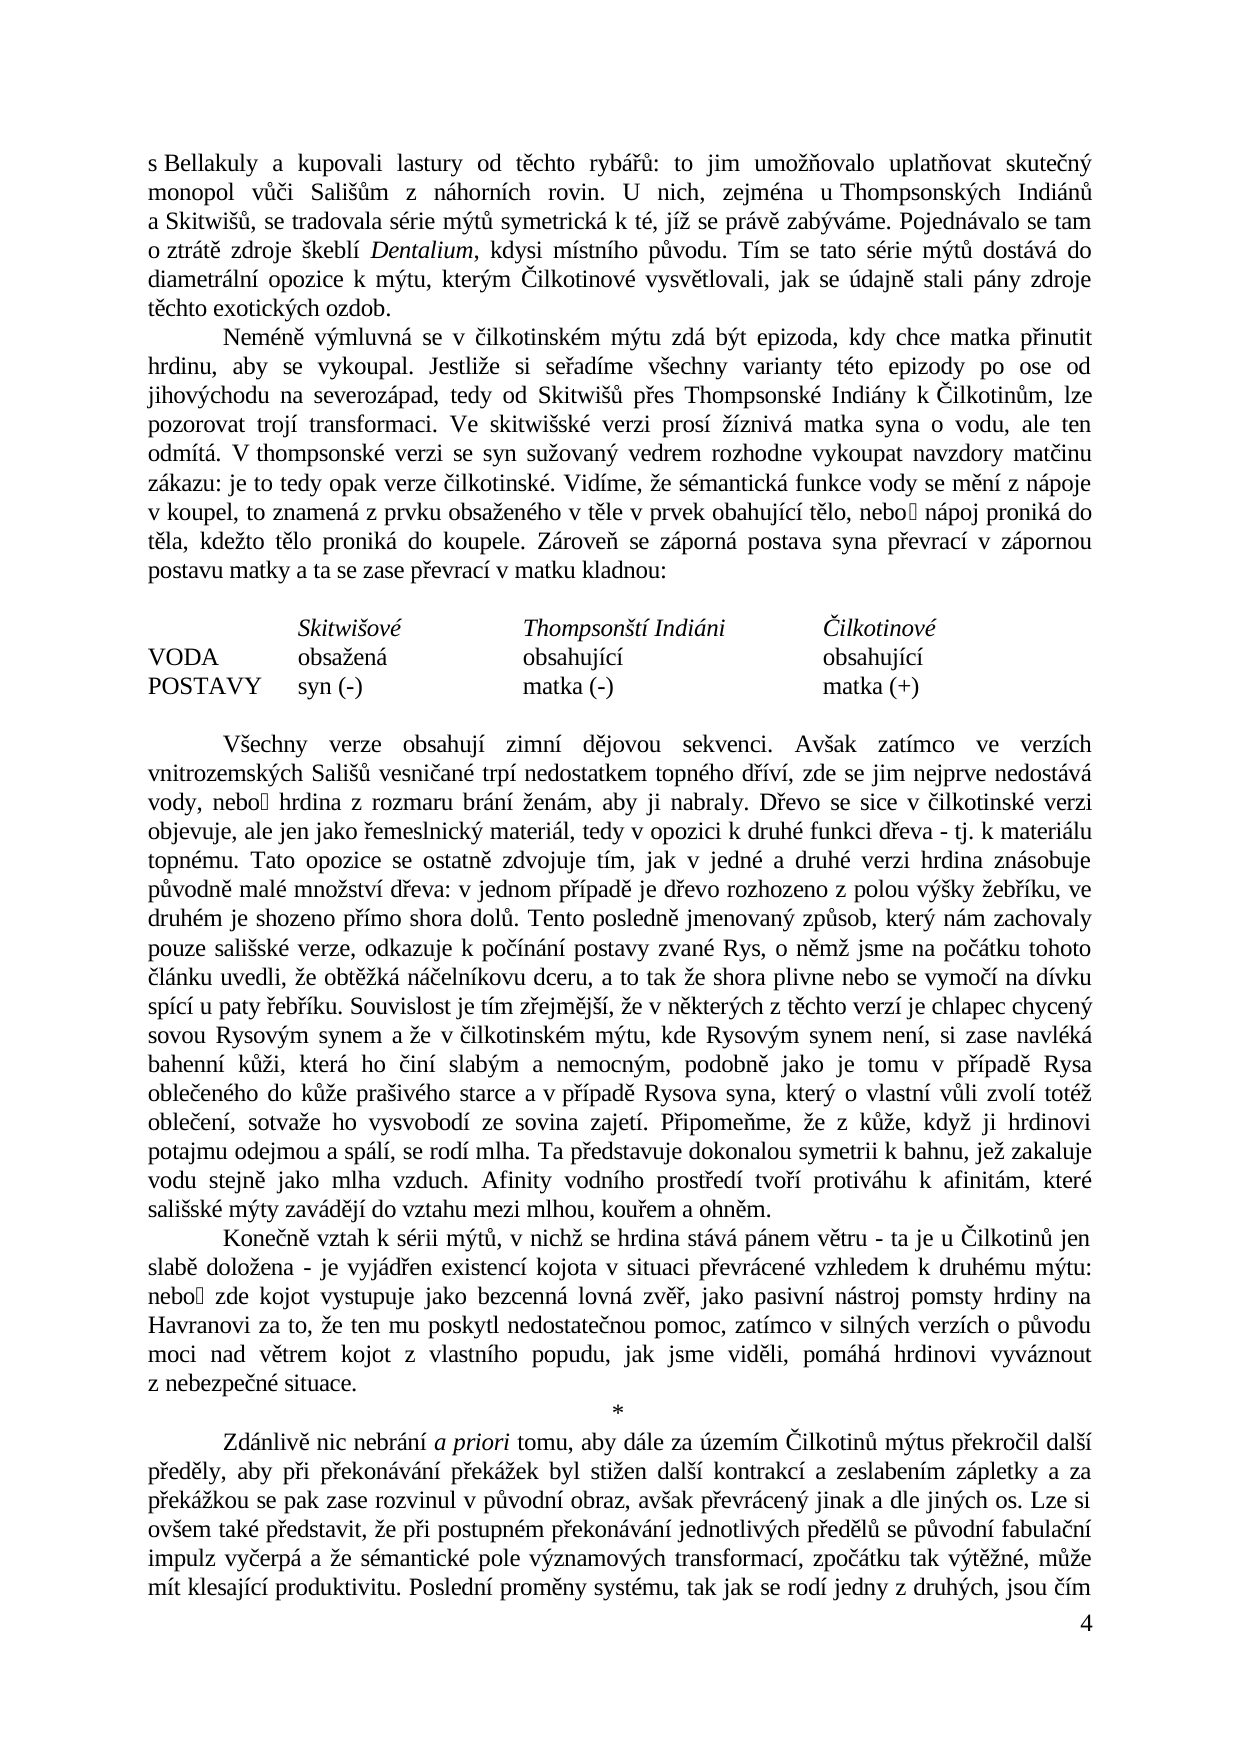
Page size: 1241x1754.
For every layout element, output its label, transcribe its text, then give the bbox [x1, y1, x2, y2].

text Neméně výmluvná se v čilkotinském mýtu zdá být epizoda, kdy chce matka přinutit hrdinu, aby se vykoupal. Jestliže si seřadíme všechny varianty této epizody po ose od jihovýchodu na severozápad, tedy od Skitwišů přes Thompsonské Indiány k Čilkotinům, lze pozorovat trojí transformaci. Ve skitwišské verzi prosí žíznivá matka syna o vodu, ale ten odmítá. V thompsonské verzi se syn sužovaný vedrem rozhodne vykoupat navzdory matčinu zákazu: je to tedy opak verze čilkotinské. Vidíme, že sémantická funkce vody se mění z nápoje v koupel, to znamená z prvku obsaženého v těle v prvek obahující tělo, nebo nápoj proniká do těla, kdežto tělo proniká do koupele. Zároveň se záporná postava syna převrací v zápornou postavu matky a ta se zase převrací v matku kladnou: [148, 322, 1092, 584]
text POSTAVY syn (-) matka (-) matka (+) [148, 671, 1092, 700]
text Všechny verze obsahují zimní dějovou sekvenci. Avšak zatímco ve verzích vnitrozemských Sališů vesničané trpí nedostatkem topného dříví, zde se jim nejprve nedostává vody, nebo hrdina z rozmaru brání ženám, aby ji nabraly. Dřevo se sice v čilkotinské verzi objevuje, ale jen jako řemeslnický materiál, tedy v opozici k druhé funkci dřeva - tj. k materiálu topnému. Tato opozice se ostatně zdvojuje tím, jak v jedné a druhé verzi hrdina znásobuje původně malé množství dřeva: v jednom případě je dřevo rozhozeno z polou výšky žebříku, ve druhém je shozeno přímo shora dolů. Tento posledně jmenovaný způsob, který nám zachovaly pouze sališské verze, odkazuje k počínání postavy zvané Rys, o němž jsme na počátku tohoto článku uvedli, že obtěžká náčelníkovu dceru, a to tak že shora plivne nebo se vymočí na dívku spící u paty řebříku. Souvislost je tím zřejmější, že v některých z těchto verzí je chlapec chycený sovou Rysovým synem a že v čilkotinském mýtu, kde Rysovým synem není, si zase navléká bahenní kůži, která ho činí slabým a nemocným, podobně jako je tomu v případě Rysa oblečeného do kůže prašivého starce a v případě Rysova syna, který o vlastní vůli zvolí totéž oblečení, sotvaže ho vysvobodí ze sovina zajetí. Připomeňme, že z kůže, když ji hrdinovi potajmu odejmou a spálí, se rodí mlha. Ta představuje dokonalou symetrii k bahnu, jež zakaluje vodu stejně jako mlha vzduch. Afinity vodního prostředí tvoří protiváhu k afinitám, které sališské mýty zavádějí do vztahu mezi mlhou, kouřem a ohněm. [148, 729, 1092, 1223]
text VODA obsažená obsahující obsahující [148, 642, 1092, 671]
text Konečně vztah k sérii mýtů, v nichž se hrdina stává pánem větru - ta je u Čilkotinů jen slabě doložena - je vyjádřen existencí kojota v situaci převrácené vzhledem k druhému mýtu: nebo zde kojot vystupuje jako bezcenná lovná zvěř, jako pasivní nástroj pomsty hrdiny na Havranovi za to, že ten mu poskytl nedostatečnou pomoc, zatímco v silných verzích o původu moci nad větrem kojot z vlastního popudu, jak jsme viděli, pomáhá hrdinovi vyváznout z nebezpečné situace. [148, 1223, 1092, 1397]
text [148, 1426, 1092, 1601]
text Skitwišové Thompsonští Indiáni Čilkotinové [148, 613, 1092, 642]
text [148, 148, 1092, 322]
text * [148, 1397, 1092, 1426]
